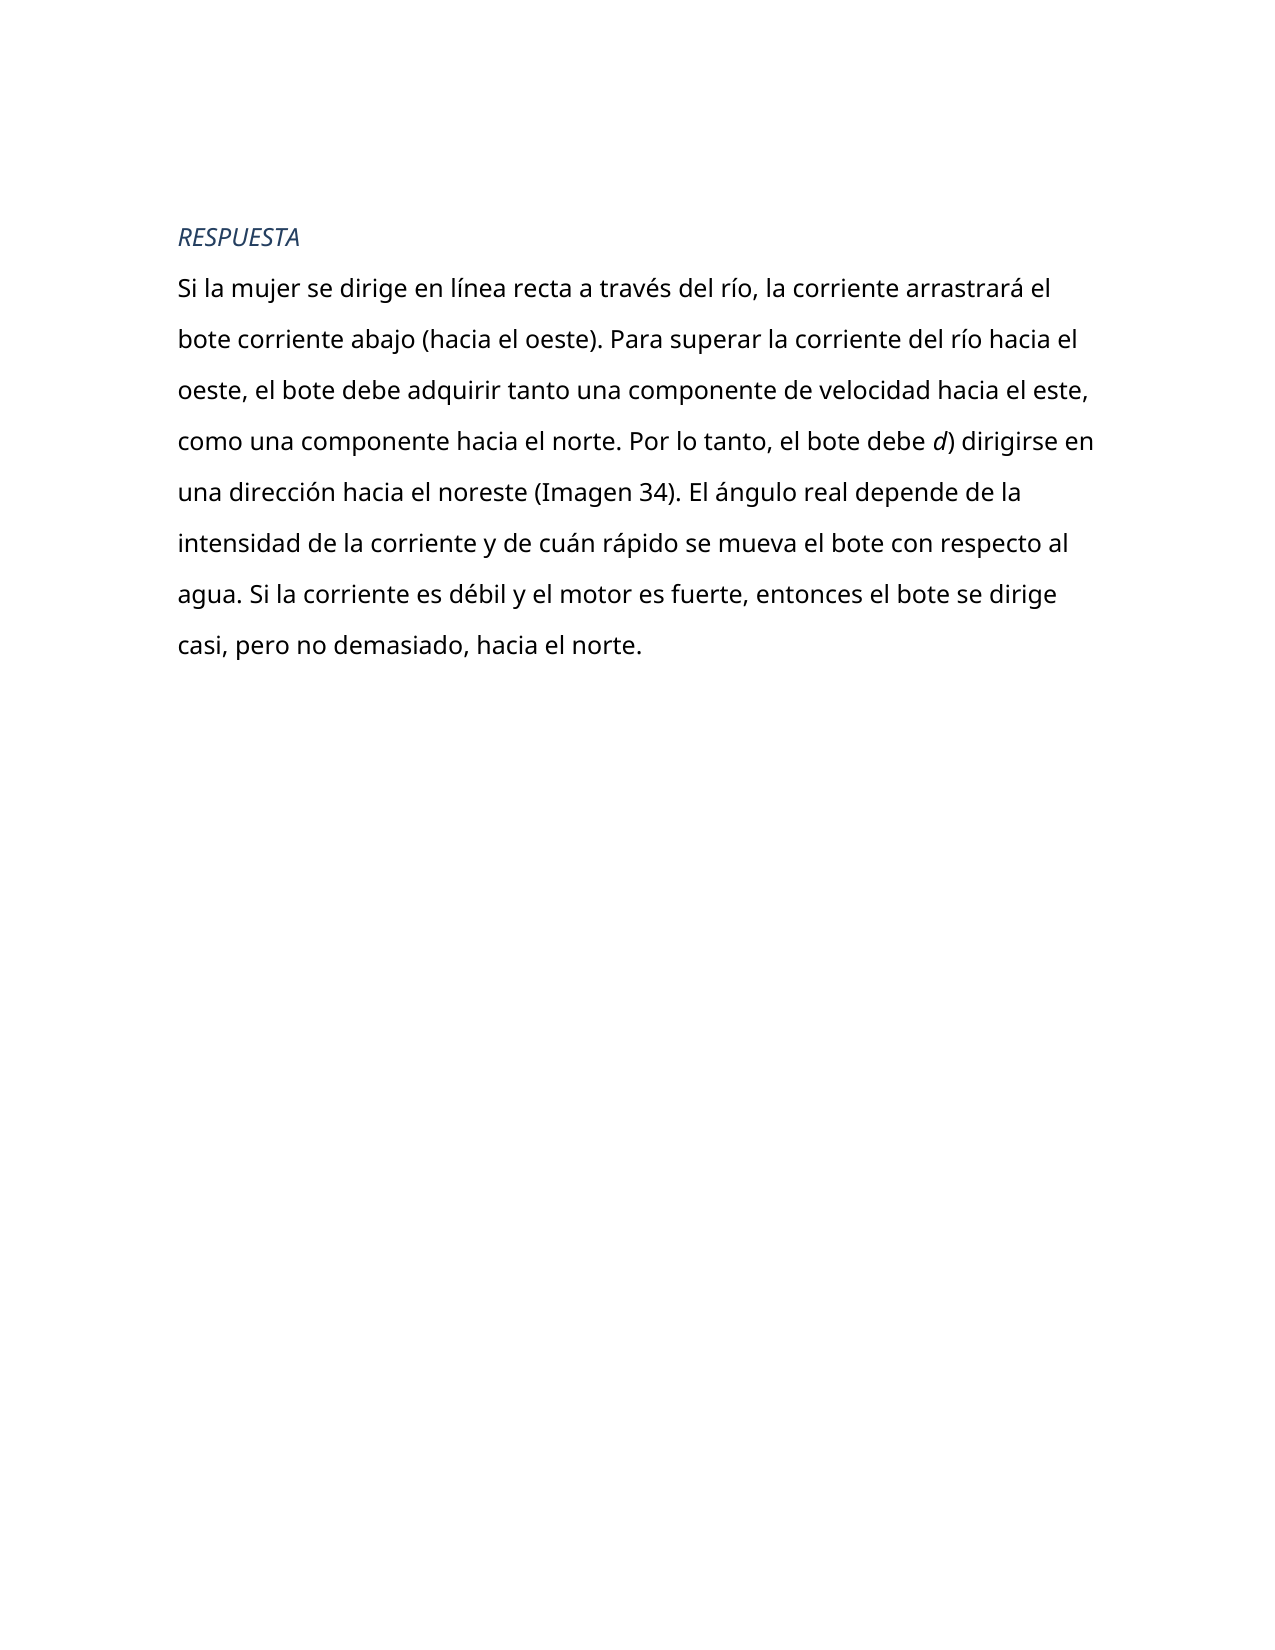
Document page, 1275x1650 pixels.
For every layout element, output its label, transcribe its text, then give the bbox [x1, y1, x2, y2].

text Si la mujer se dirige en línea recta a través del río, la corriente arrastrará el bote corriente abajo (hacia el oeste). Para superar la corriente del río hacia el oeste, el bote debe adquirir tanto una componente de velocidad hacia el este, como una componente hacia el norte. Por lo tanto, el bote debe d) dirigirse en una dirección hacia el noreste (Imagen 34). El ángulo real depende de la intensidad de la corriente y de cuán rápido se mueva el bote con respecto al agua. Si la corriente es débil y el motor es fuerte, entonces el bote se dirige casi, pero no demasiado, hacia el norte. [177, 271, 1098, 662]
subtitle RESPUESTA [177, 219, 1098, 253]
